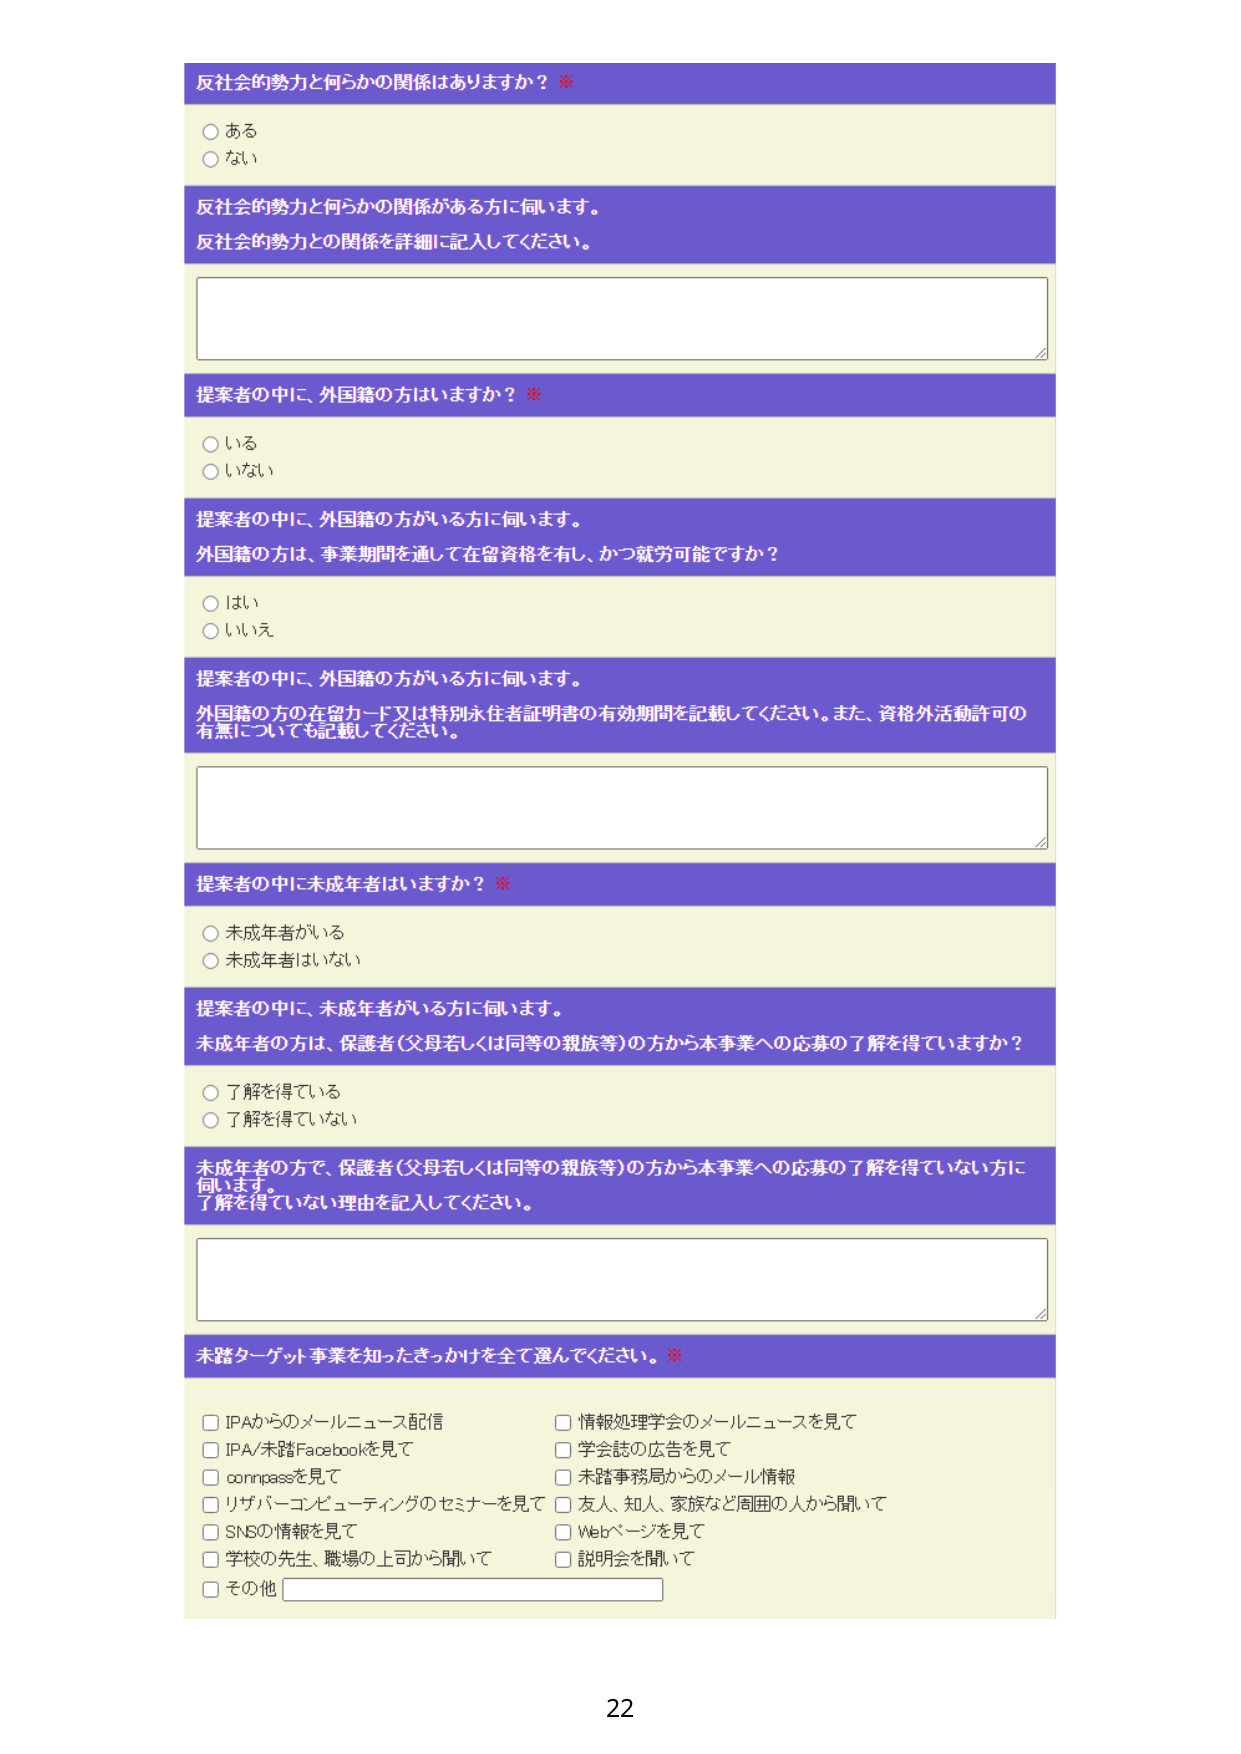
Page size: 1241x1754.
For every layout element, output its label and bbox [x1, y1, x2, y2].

picture [184, 63, 1057, 1619]
